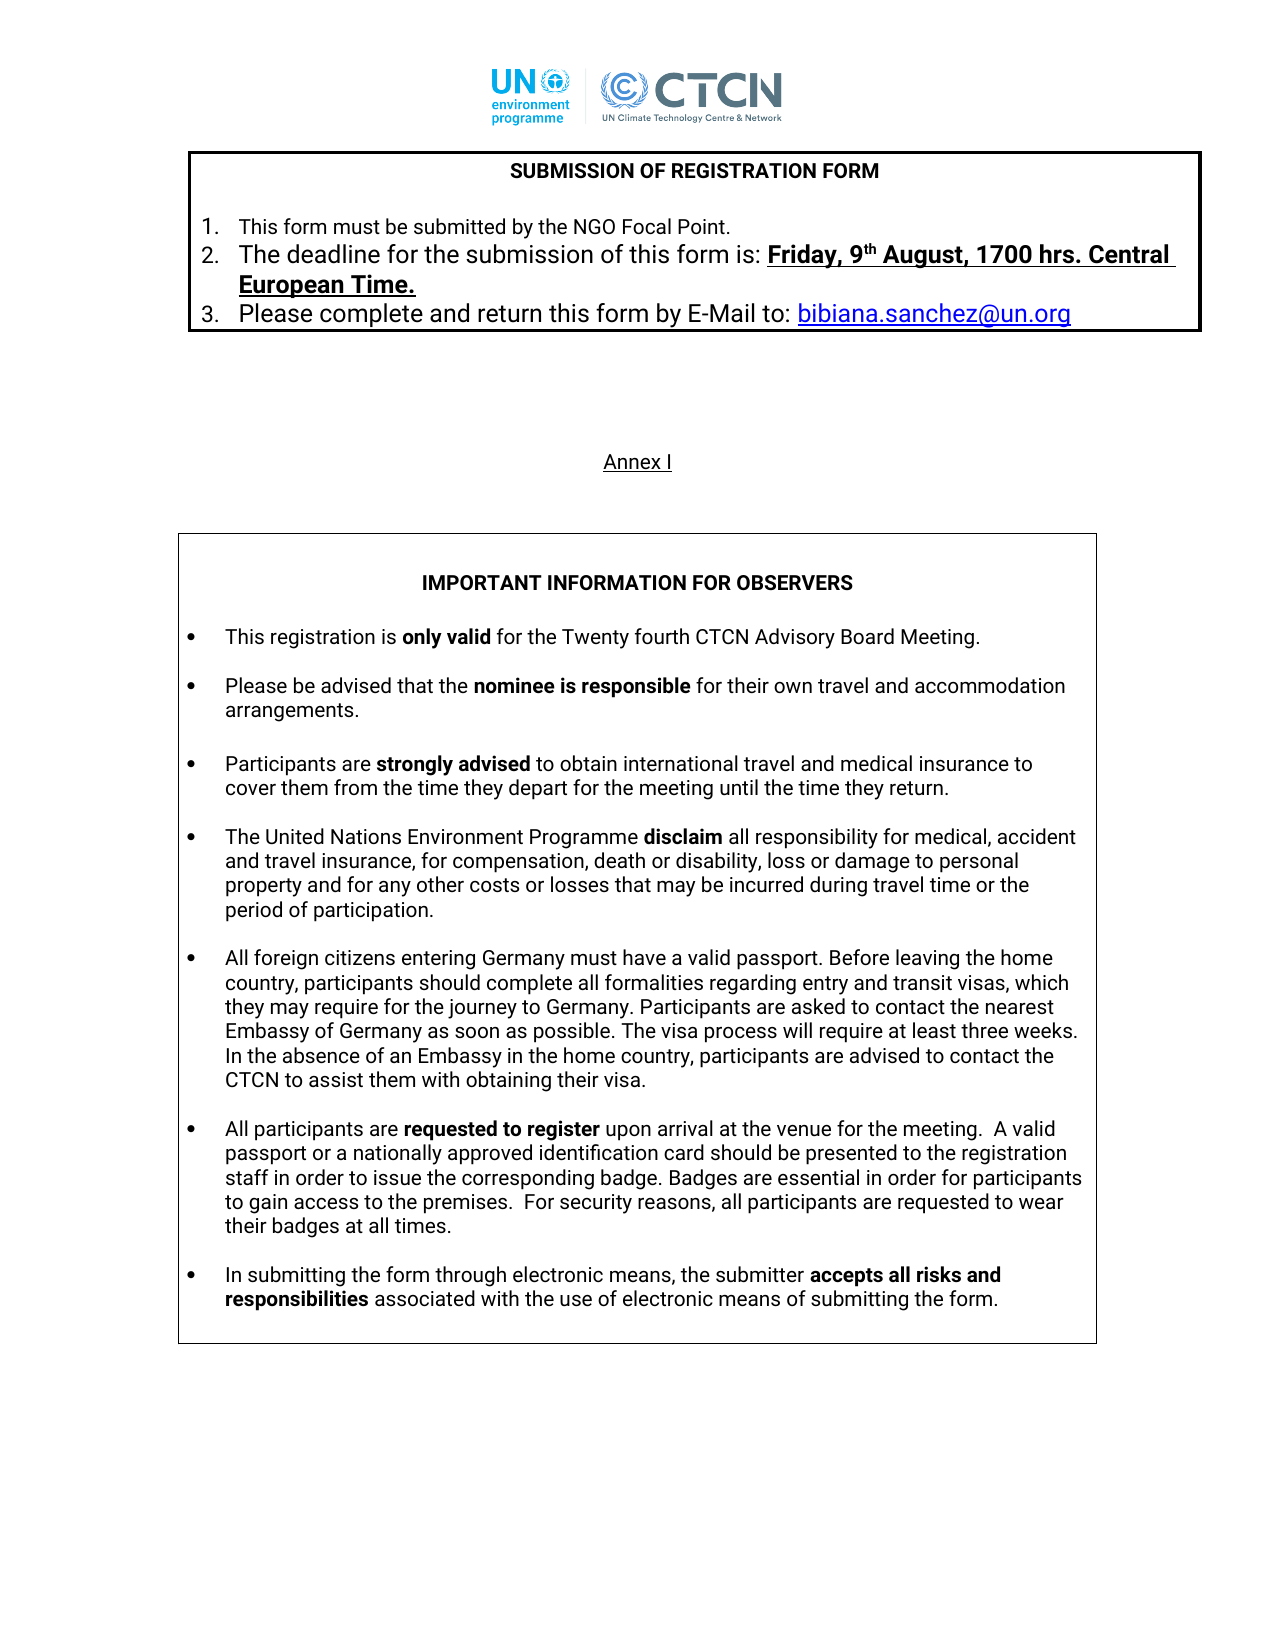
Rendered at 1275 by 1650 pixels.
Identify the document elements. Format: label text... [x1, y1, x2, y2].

picture [488, 63, 789, 129]
list The United Nations Environment Programme disclaim all responsibility for medical, accident and travel insurance, for compensation, death or disability, loss or damage to personal property and for any other costs or losses that may be incurred during travel time or the period of participation. [187, 825, 1087, 946]
text Annex I [187, 444, 1087, 474]
list This registration is only valid for the Twenty fourth CTCN Advisory Board Meeting. [187, 625, 1087, 674]
list Participants are strongly advised to obtain international travel and medical insurance to cover them from the time they depart for the meeting until the time they return. [187, 752, 1087, 825]
list In submitting the form through electronic means, the submitter accepts all risks and responsibilities associated with the use of electronic means of submitting the form. [187, 1263, 1087, 1312]
list All foreign citizens entering Germany must have a valid passport. Before leaving the home country, participants should complete all formalities regarding entry and transit visas, which they may require for the journey to Germany. Participants are asked to contact the nearest Embassy of Germany as soon as possible. The visa process will require at least three weeks. In the absence of an Embassy in the home country, participants are advised to contact the CTCN to assist them with obtaining their visa. [187, 946, 1087, 1093]
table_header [191, 154, 1198, 329]
list Please be advised that the nominee is responsible for their own travel and accommodation arrangements. [187, 674, 1087, 722]
text IMPORTANT INFORMATION FOR OBSERVERS [187, 566, 1087, 596]
list All participants are requested to register upon arrival at the venue for the meeting. A valid passport or a nationally approved identification card should be presented to the registration staff in order to issue the corresponding badge. Badges are essential in order for participants to gain access to the premises. For security reasons, all participants are requested to wear their badges at all times. [187, 1117, 1087, 1263]
